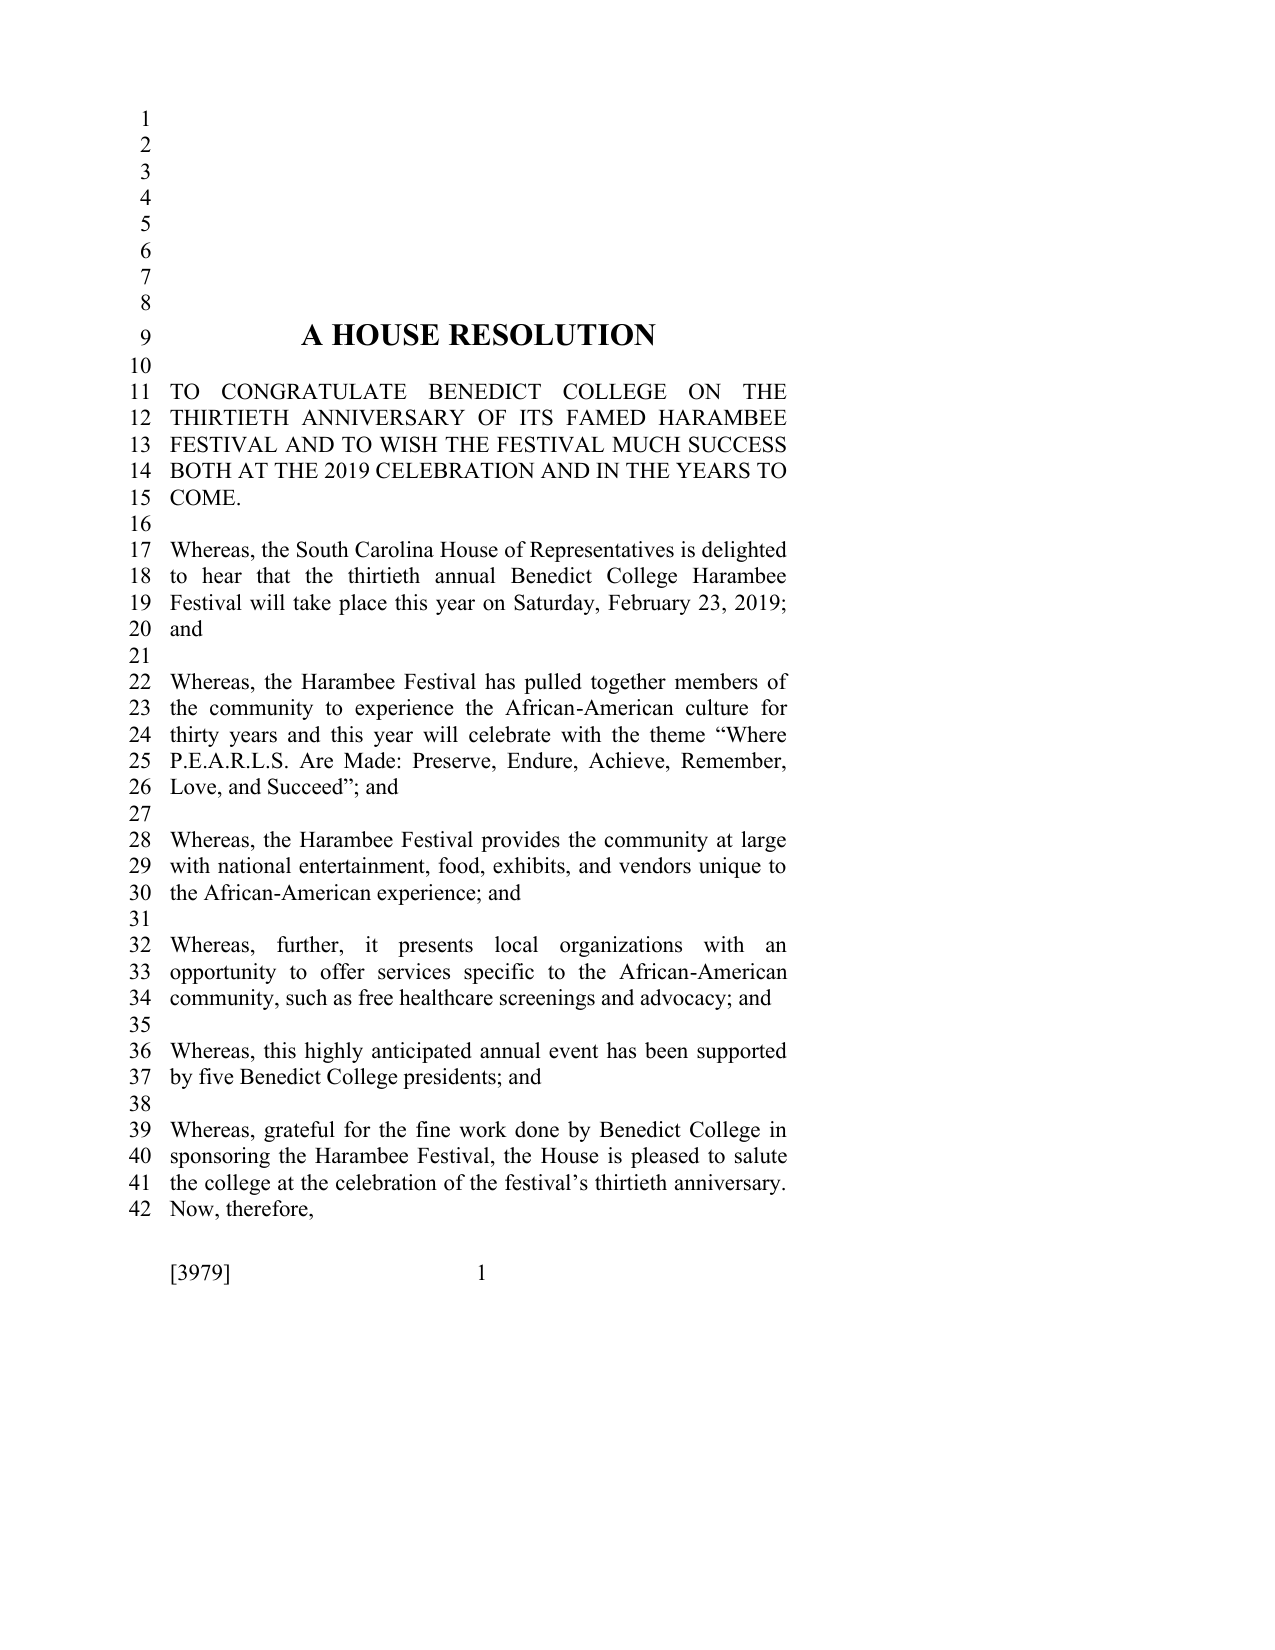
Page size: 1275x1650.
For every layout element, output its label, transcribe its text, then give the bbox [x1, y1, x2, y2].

text Whereas, grateful for the fine work done by Benedict College in sponsoring the Harambee Festival, the House is pleased to salute the college at the celebration of the festival’s thirtieth anniversary. Now, therefore, [169, 1116, 787, 1221]
text Whereas, the South Carolina House of Representatives is delighted to hear that the thirtieth annual Benedict College Harambee Festival will take place this year on Saturday, February 23, 2019; and [169, 536, 787, 642]
text Whereas, the Harambee Festival has pulled together members of the community to experience the African-American culture for thirty years and this year will celebrate with the theme “Where P.E.A.R.L.S. Are Made: Preserve, Endure, Achieve, Remember, Love, and Succeed”; and [169, 668, 787, 800]
text Whereas, the Harambee Festival provides the community at large with national entertainment, food, exhibits, and vendors unique to the African-American experience; and [169, 826, 787, 905]
text Whereas, this highly anticipated annual event has been supported by five Benedict College presidents; and [169, 1037, 787, 1090]
text TO CONGRATULATE BENEDICT COLLEGE ON THE THIRTIETH ANNIVERSARY OF ITS FAMED HARAMBEE FESTIVAL AND TO WISH THE FESTIVAL MUCH SUCCESS BOTH AT THE 2019 CELEBRATION AND IN THE YEARS TO COME. [169, 378, 787, 510]
text Whereas, further, it presents local organizations with an opportunity to offer services specific to the African-American community, such as free healthcare screenings and advocacy; and [169, 932, 787, 1011]
text A HOUSE RESOLUTION [169, 316, 787, 352]
